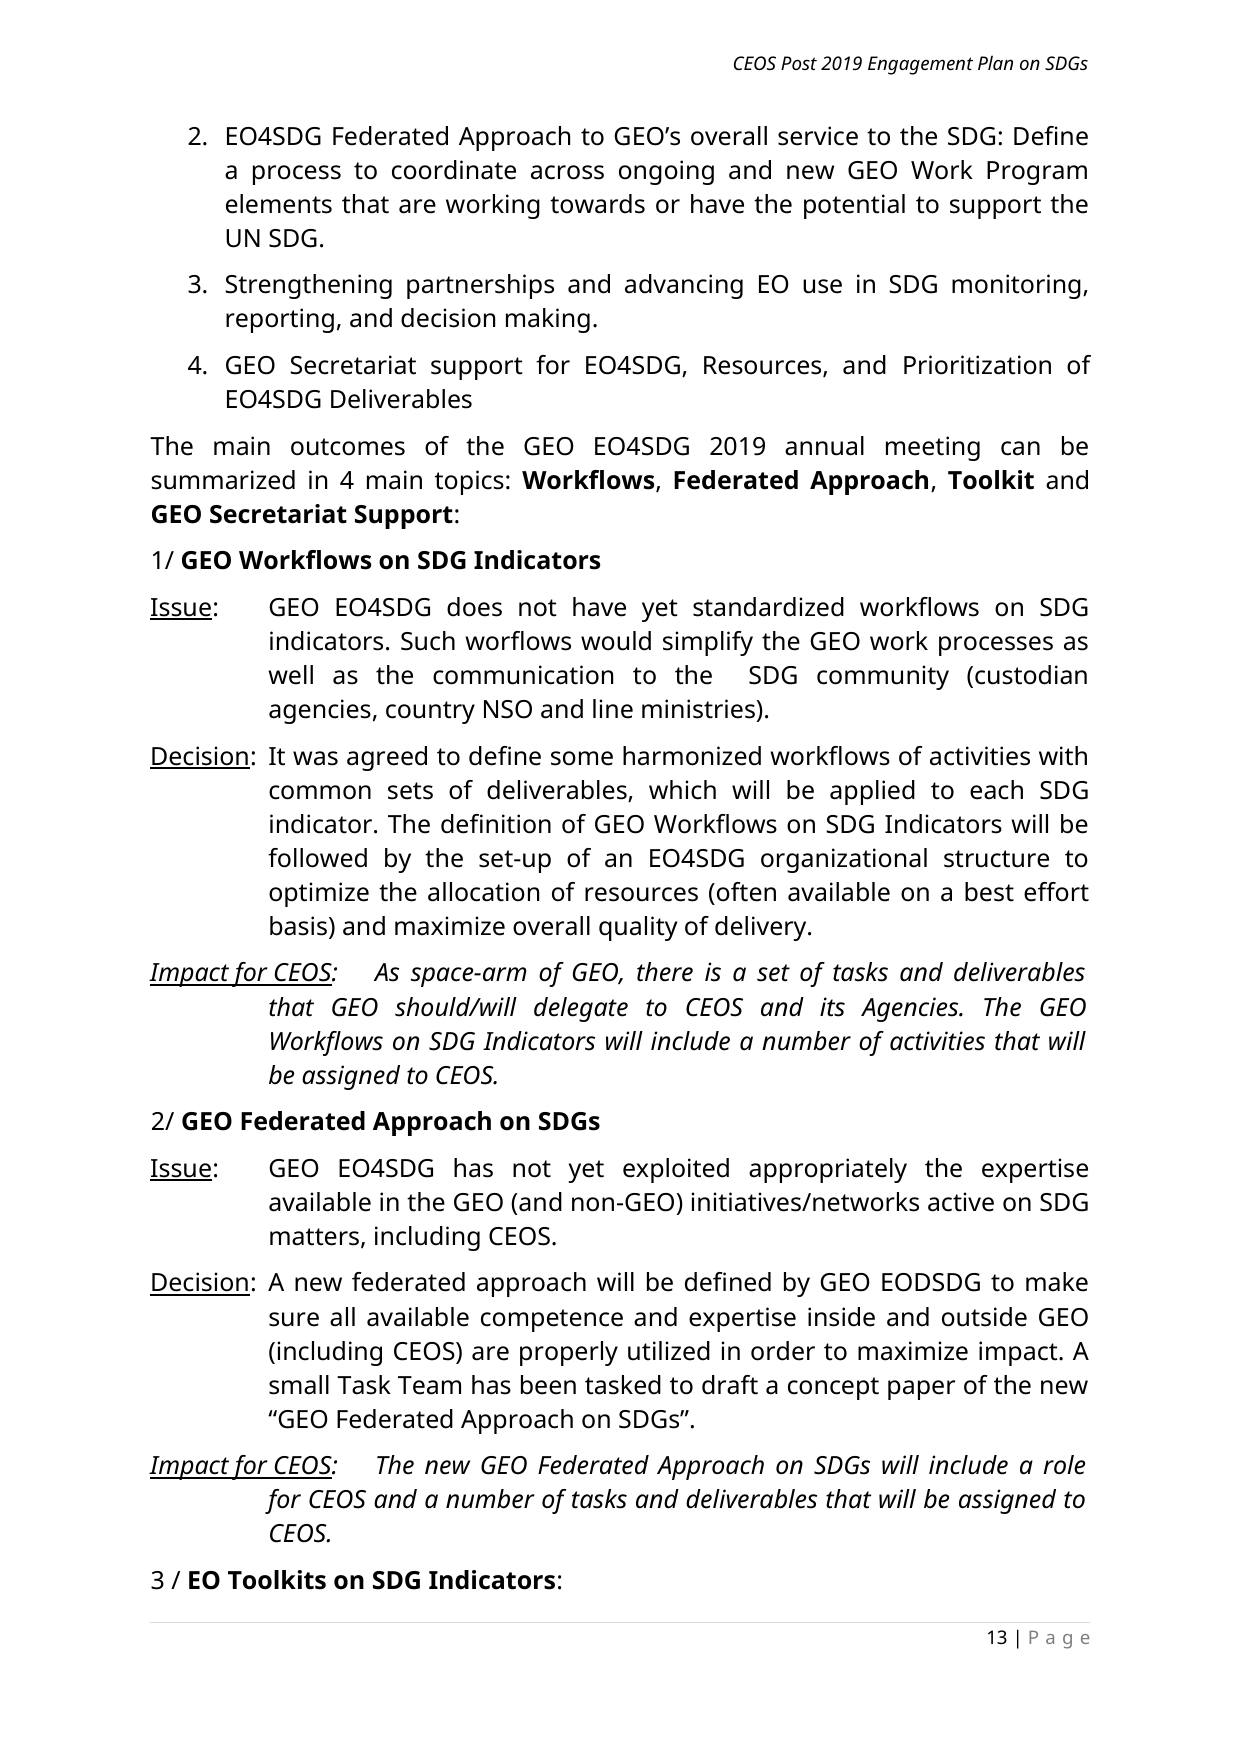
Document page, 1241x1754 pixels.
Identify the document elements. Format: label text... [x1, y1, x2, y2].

text Issue: GEO EO4SDG has not yet exploited appropriately the expertise available in the GEO (and non-GEO) initiatives/networks active on SDG matters, including CEOS. [150, 1150, 1090, 1253]
text The main outcomes of the GEO EO4SDG 2019 annual meeting can be summarized in 4 main topics: Workflows, Federated Approach, Toolkit and GEO Secretariat Support: [150, 428, 1090, 530]
text Impact for CEOS: The new GEO Federated Approach on SDGs will include a role for CEOS and a number of tasks and deliverables that will be assigned to CEOS. [150, 1448, 1090, 1550]
text 2/ GEO Federated Approach on SDGs [151, 1104, 1090, 1138]
text 3 / EO Toolkits on SDG Indicators: [150, 1563, 1090, 1597]
text Decision: It was agreed to define some harmonized workflows of activities with common sets of deliverables, which will be applied to each SDG indicator. The definition of GEO Workflows on SDG Indicators will be followed by the set-up of an EO4SDG organizational structure to optimize the allocation of resources (often available on a best effort basis) and maximize overall quality of delivery. [150, 738, 1090, 943]
list GEO Secretariat support for EO4SDG, Resources, and Prioritization of EO4SDG Deliverables [187, 348, 1090, 416]
text Impact for CEOS: As space-arm of GEO, there is a set of tasks and deliverables that GEO should/will delegate to CEOS and its Agencies. The GEO Workflows on SDG Indicators will include a number of activities that will be assigned to CEOS. [150, 955, 1090, 1091]
text Issue: GEO EO4SDG does not have yet standardized workflows on SDG indicators. Such worflows would simplify the GEO work processes as well as the communication to the SDG community (custodian agencies, country NSO and line ministries). [150, 589, 1090, 726]
list Strengthening partnerships and advancing EO use in SDG monitoring, reporting, and decision making. [187, 267, 1090, 335]
text Decision: A new federated approach will be defined by GEO EODSDG to make sure all available competence and expertise inside and outside GEO (including CEOS) are properly utilized in order to maximize impact. A small Task Team has been tasked to draft a concept paper of the new “GEO Federated Approach on SDGs”. [150, 1265, 1090, 1435]
text 1/ GEO Workflows on SDG Indicators [150, 543, 1090, 577]
list EO4SDG Federated Approach to GEO’s overall service to the SDG: Define a process to coordinate across ongoing and new GEO Work Program elements that are working towards or have the potential to support the UN SDG. [187, 118, 1090, 254]
